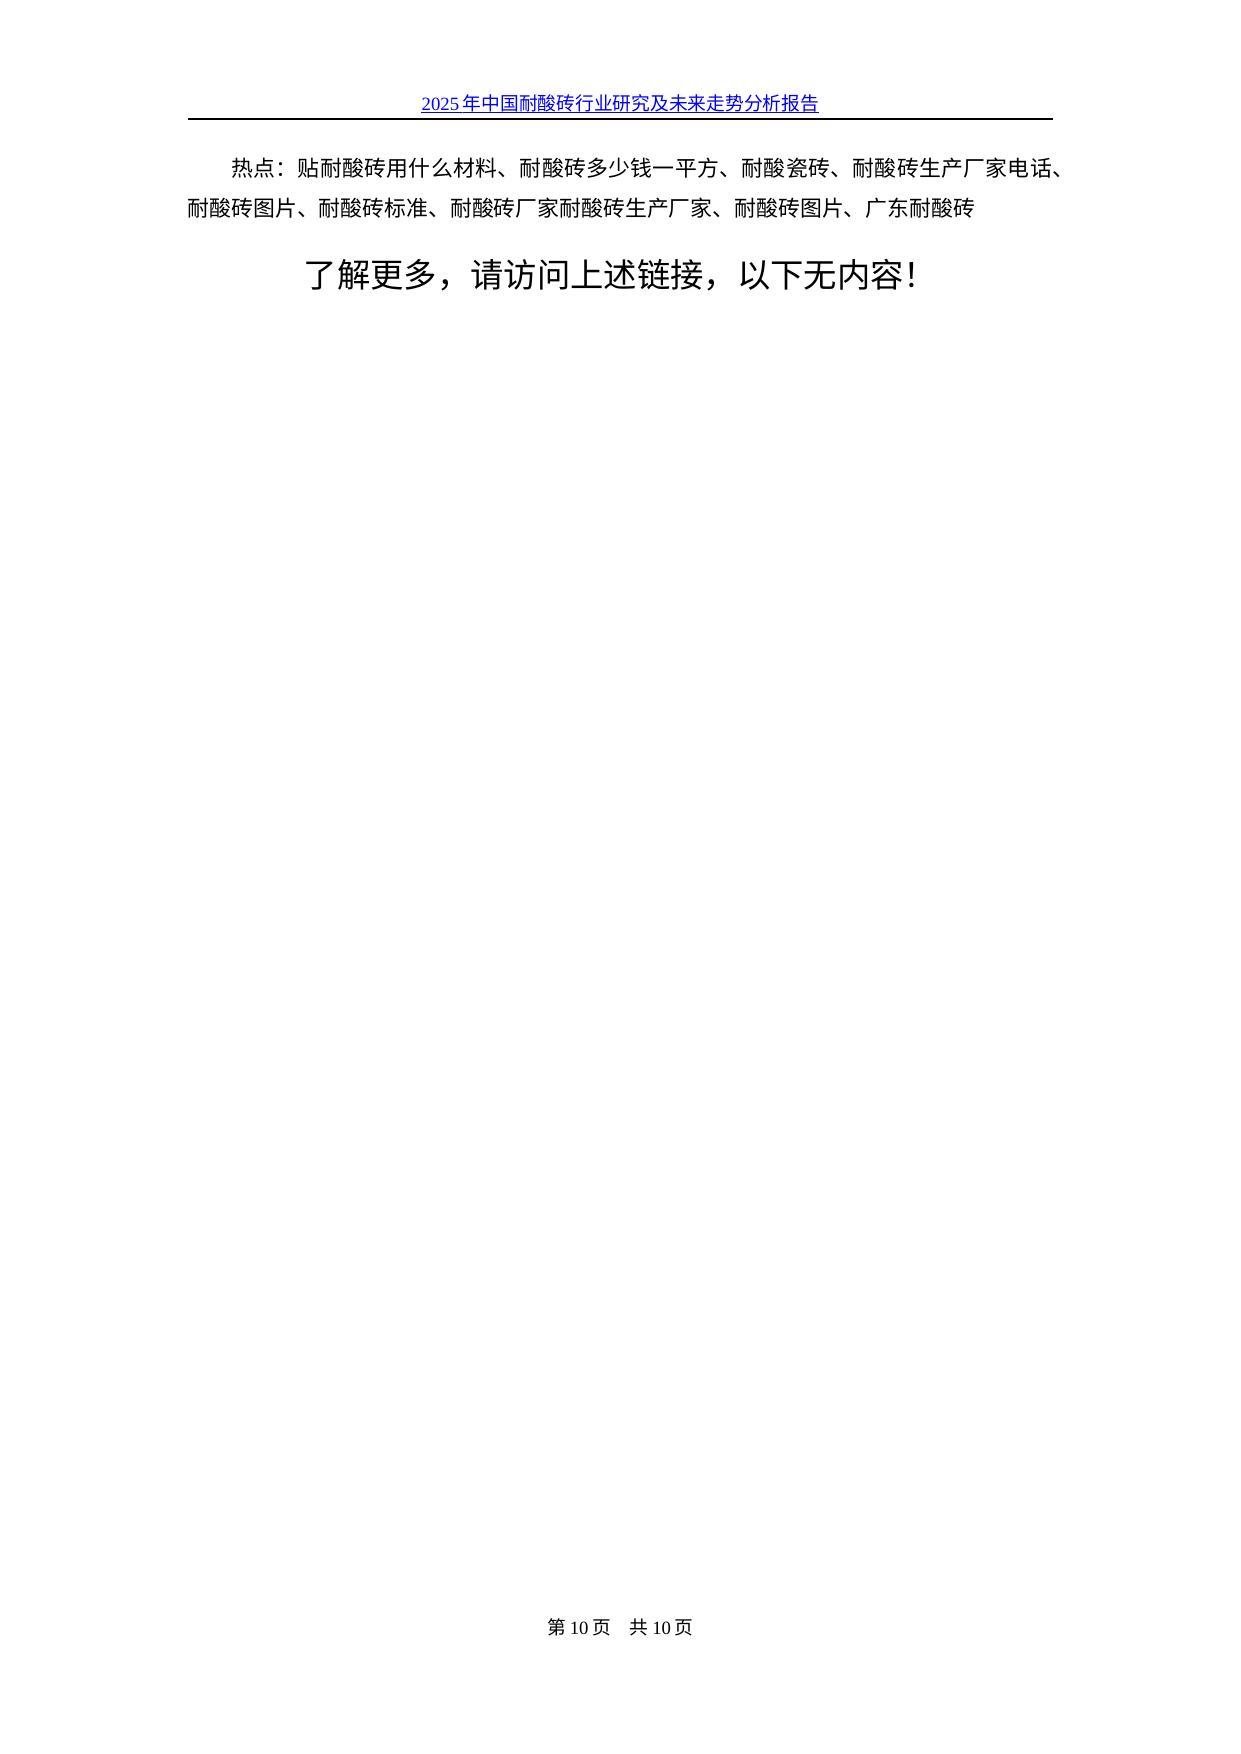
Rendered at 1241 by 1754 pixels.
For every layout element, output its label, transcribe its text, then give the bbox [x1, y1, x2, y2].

title 了解更多，请访问上述链接，以下无内容！ [187, 241, 1053, 306]
text 热点：贴耐酸砖用什么材料、耐酸砖多少钱一平方、耐酸瓷砖、耐酸砖生产厂家电话、耐酸砖图片、耐酸砖标准、耐酸砖厂家耐酸砖生产厂家、耐酸砖图片、广东耐酸砖 [187, 150, 1053, 223]
